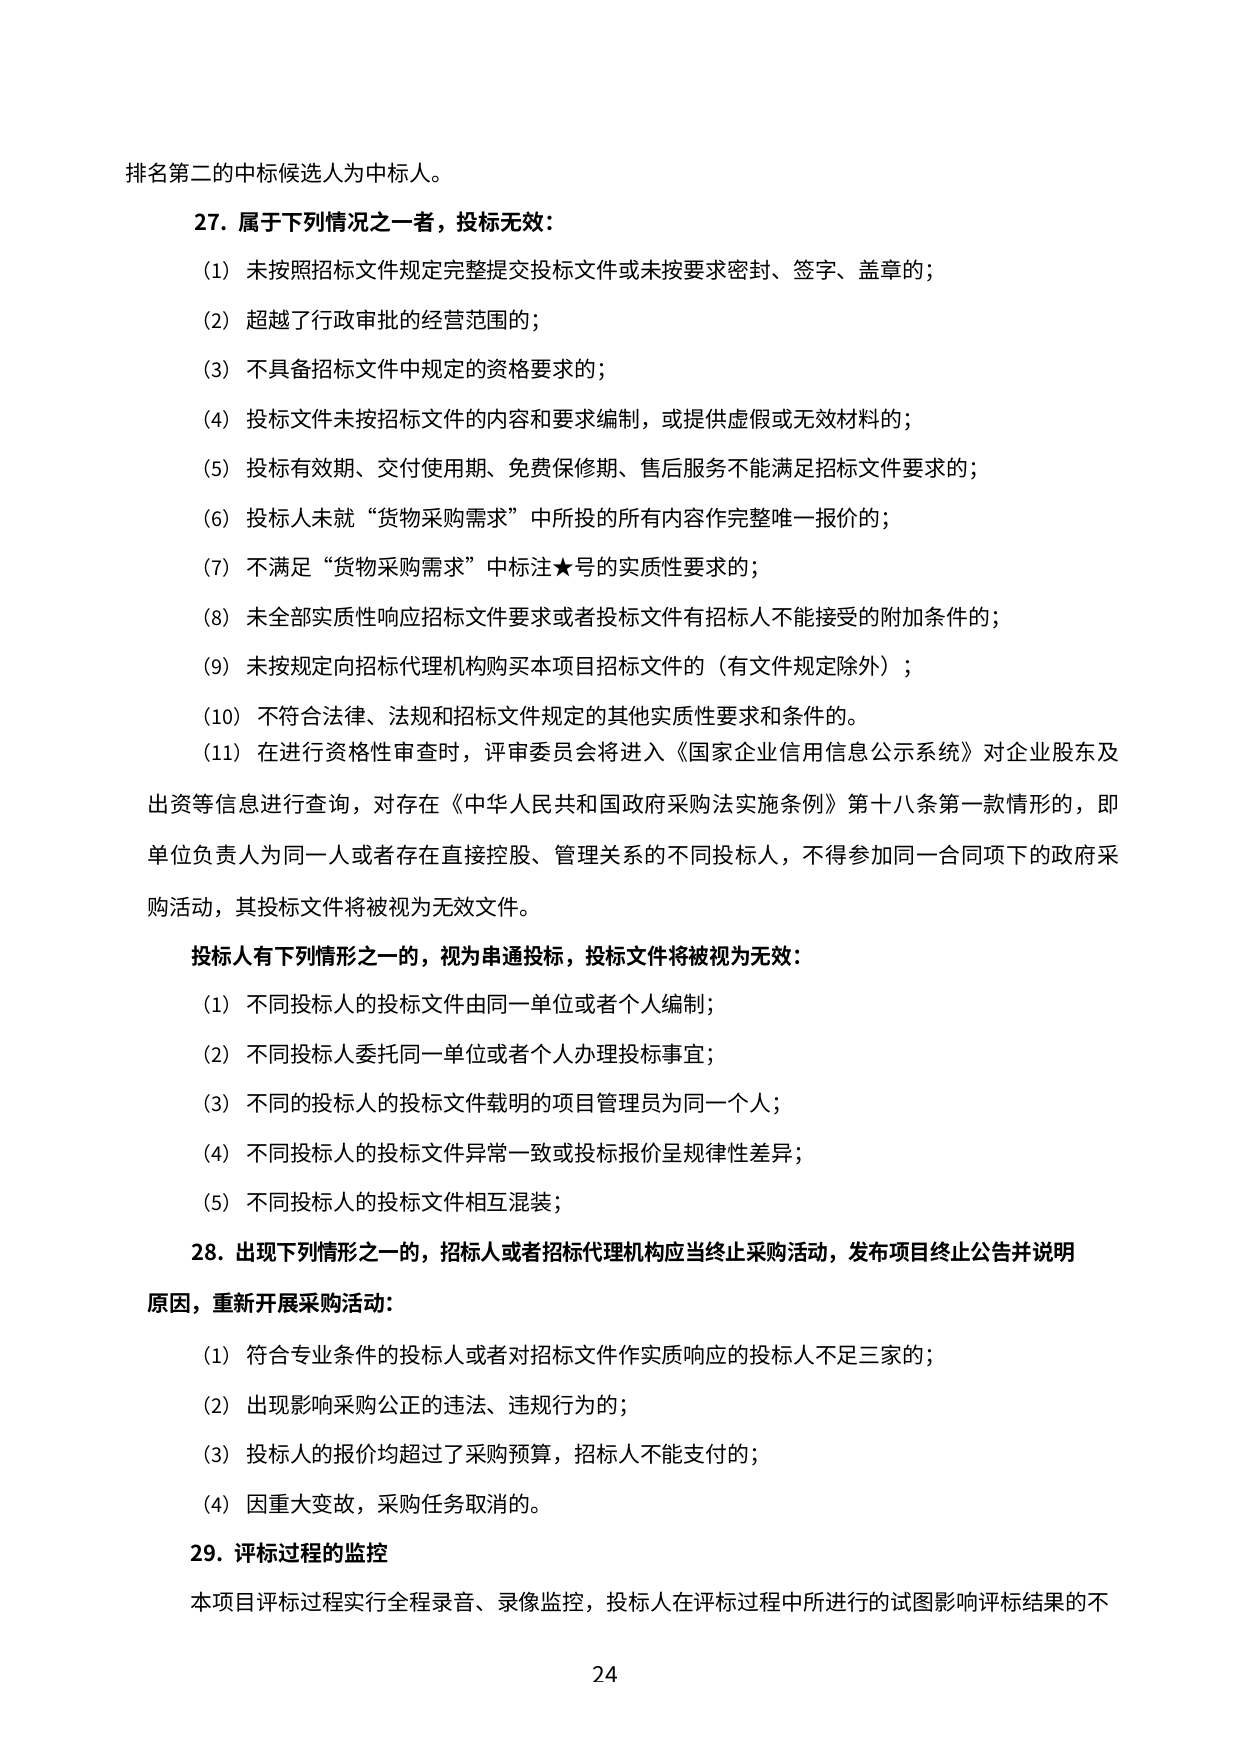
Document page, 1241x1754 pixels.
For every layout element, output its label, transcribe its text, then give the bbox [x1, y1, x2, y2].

list 不符合法律、法规和招标文件规定的其他实质性要求和条件的。 [191, 699, 1121, 730]
subtitle 评标过程的监控 [190, 1536, 1121, 1568]
list 投标人的报价均超过了采购预算，招标人不能支付的； [191, 1437, 1121, 1469]
list 在进行资格性审查时，评审委员会将进入《国家企业信用信息公示系统》对企业股东及 出资等信息进行查询，对存在《中华人民共和国政府采购法实施条例》第十八条第一款情形的，即 单位负责人为同一人或者存在直接控股、管理关系的不同投标人，不得参加同一合同项下的政府采 购活动，其投标文件将被视为无效文件。 [147, 735, 1121, 922]
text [147, 1585, 1121, 1617]
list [125, 156, 1121, 188]
list 不满足“货物采购需求”中标注★号的实质性要求的； [191, 550, 1121, 582]
subtitle 投标人有下列情形之一的，视为串通投标，投标文件将被视为无效： [191, 942, 1121, 969]
list 超越了行政审批的经营范围的； [191, 303, 1121, 334]
list 不具备招标文件中规定的资格要求的； [191, 352, 1121, 384]
list 投标有效期、交付使用期、免费保修期、售后服务不能满足招标文件要求的； [191, 451, 1121, 483]
list 因重大变故，采购任务取消的。 [191, 1487, 1121, 1518]
list 符合专业条件的投标人或者对招标文件作实质响应的投标人不足三家的； [191, 1338, 1121, 1370]
list 不同投标人委托同一单位或者个人办理投标事宜； [191, 1037, 1121, 1068]
list 不同投标人的投标文件相互混装； [191, 1185, 1121, 1217]
list 投标人未就“货物采购需求”中所投的所有内容作完整唯一报价的； [191, 501, 1121, 532]
list 未全部实质性响应招标文件要求或者投标文件有招标人不能接受的附加条件的； [191, 599, 1121, 631]
list 投标文件未按招标文件的内容和要求编制，或提供虚假或无效材料的； [191, 402, 1121, 433]
subtitle 属于下列情况之一者，投标无效： [194, 208, 1121, 235]
list 未按规定向招标代理机构购买本项目招标文件的（有文件规定除外）； [191, 649, 1121, 681]
subtitle 出现下列情形之一的，招标人或者招标代理机构应当终止采购活动，发布项目终止公告并说明原因，重新开展采购活动： [147, 1235, 1092, 1318]
list 不同的投标人的投标文件载明的项目管理员为同一个人； [191, 1086, 1121, 1118]
list 出现影响采购公正的违法、违规行为的； [191, 1388, 1121, 1419]
list 未按照招标文件规定完整提交投标文件或未按要求密封、签字、盖章的； [191, 253, 1121, 285]
list 不同投标人的投标文件由同一单位或者个人编制； [191, 987, 1121, 1019]
list 不同投标人的投标文件异常一致或投标报价呈规律性差异； [191, 1136, 1121, 1167]
